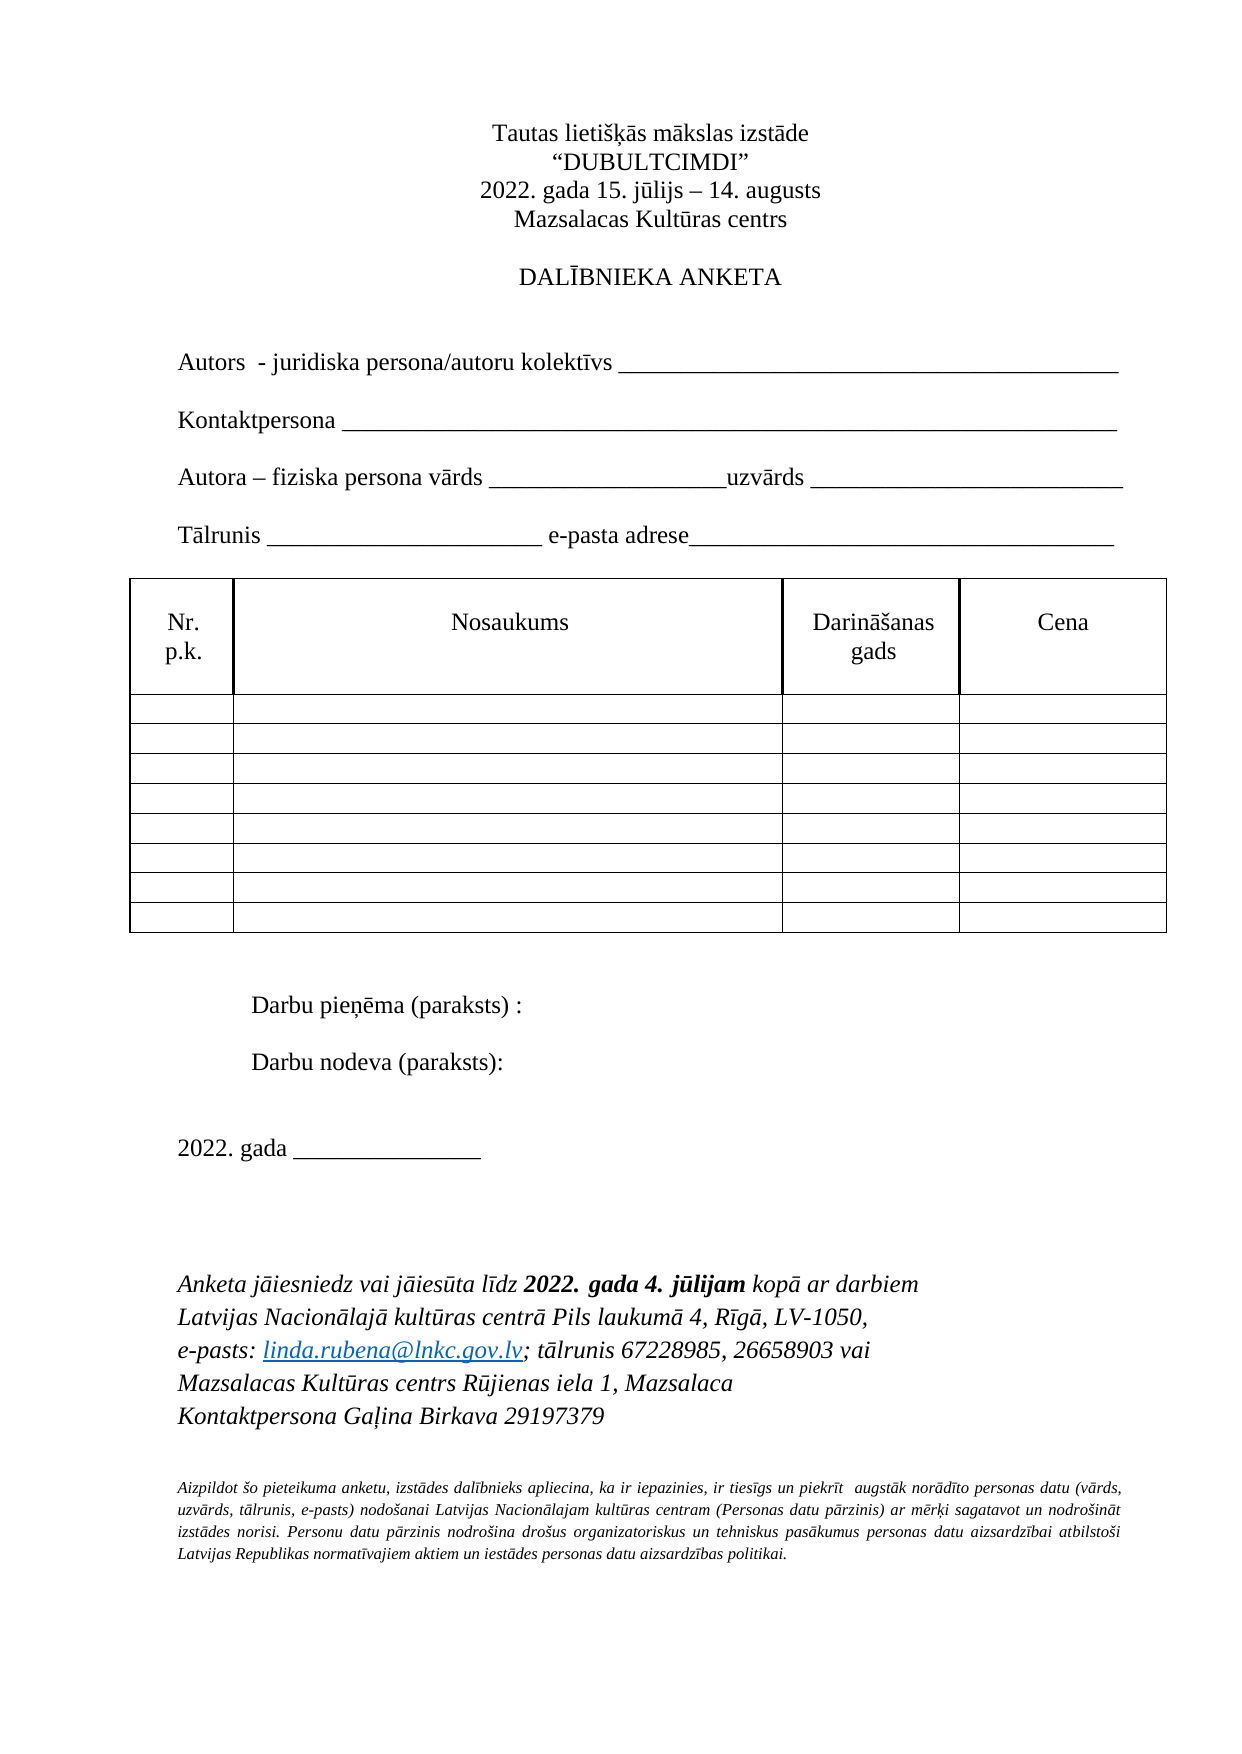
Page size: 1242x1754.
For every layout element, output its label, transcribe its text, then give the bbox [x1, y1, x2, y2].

table_header Nosaukums [235, 579, 781, 693]
table_cell [783, 784, 959, 813]
text Tautas lietišķās mākslas izstāde [177, 118, 1123, 147]
table_cell [131, 844, 233, 872]
text Latvijas Nacionālajā kultūras centrā Pils laukumā 4, Rīgā, LV-1050, [177, 1302, 1123, 1331]
table_cell [131, 695, 233, 723]
table_cell [960, 695, 1166, 723]
table_cell [783, 844, 959, 872]
text Kontaktpersona ______________________________________________________________ [177, 405, 1123, 434]
table_cell [234, 814, 782, 842]
text Aizpildot šo pieteikuma anketu, izstādes dalībnieks apliecina, ka ir iepazinies, ir tiesīgs un piekrīt augstāk norādīto personas datu (vārds, uzvārds, tālrunis, e-pasts) nodošanai Latvijas Nacionālajam kultūras centram (Personas datu pārzinis) ar mērķi sagatavot un nodrošināt izstādes norisi. Personu datu pārzinis nodrošina drošus organizatoriskus un tehniskus pasākumus personas datu aizsardzībai atbilstoši Latvijas Republikas normatīvajiem aktiem un iestādes personas datu aizsardzības politikai. [177, 1478, 1123, 1563]
table_cell [783, 695, 959, 723]
table_cell [131, 873, 233, 902]
table_cell [131, 754, 233, 783]
table_cell [234, 784, 782, 813]
table_cell [131, 814, 233, 842]
text 2022. gada _______________ [177, 1133, 1123, 1161]
table_cell [783, 724, 959, 753]
text Tālrunis ______________________ e-pasta adrese__________________________________ [177, 520, 1123, 549]
table_cell [783, 873, 959, 902]
table_cell [960, 754, 1166, 783]
text Darbu nodeva (paraksts): [251, 1047, 1123, 1104]
text Kontaktpersona Gaļina Birkava 29197379 [177, 1401, 1123, 1430]
text “DUBULTCIMDI” [177, 147, 1123, 176]
table_cell [783, 903, 959, 932]
text 2022. gada 15. jūlijs – 14. augusts [177, 176, 1123, 204]
text Darbu pieņēma (paraksts) : [251, 990, 1123, 1047]
table_cell [783, 754, 959, 783]
table_cell [234, 695, 782, 723]
table_header Darināšanas gads [784, 579, 958, 693]
table_cell [960, 724, 1166, 753]
text e-pasts: linda.rubena@lnkc.gov.lv; tālrunis 67228985, 26658903 vai [177, 1335, 1123, 1364]
text DALĪBNIEKA ANKETA [177, 262, 1123, 319]
text Autora – fiziska persona vārds ___________________uzvārds _________________________ [177, 462, 1123, 491]
text Autors - juridiska persona/autoru kolektīvs ________________________________________ [177, 347, 1123, 376]
table_cell [131, 724, 233, 753]
table_cell [960, 814, 1166, 842]
text Anketa jāiesniedz vai jāiesūta līdz 2022. gada 4. jūlijam kopā ar darbiem [177, 1269, 1123, 1298]
table_cell [234, 903, 782, 932]
table_cell [234, 844, 782, 872]
table_cell [131, 784, 233, 813]
table_cell [960, 784, 1166, 813]
table_cell [234, 873, 782, 902]
text Mazsalacas Kultūras centrs [177, 204, 1123, 233]
table_cell [960, 844, 1166, 872]
table_cell [960, 903, 1166, 932]
table_cell [131, 903, 233, 932]
table_header Nr. p.k. [131, 579, 232, 693]
table_cell [234, 724, 782, 753]
table_cell [783, 814, 959, 842]
table_cell [960, 873, 1166, 902]
table_cell [234, 754, 782, 783]
table_header Cena [961, 579, 1166, 693]
text Mazsalacas Kultūras centrs Rūjienas iela 1, Mazsalaca [177, 1368, 1123, 1397]
